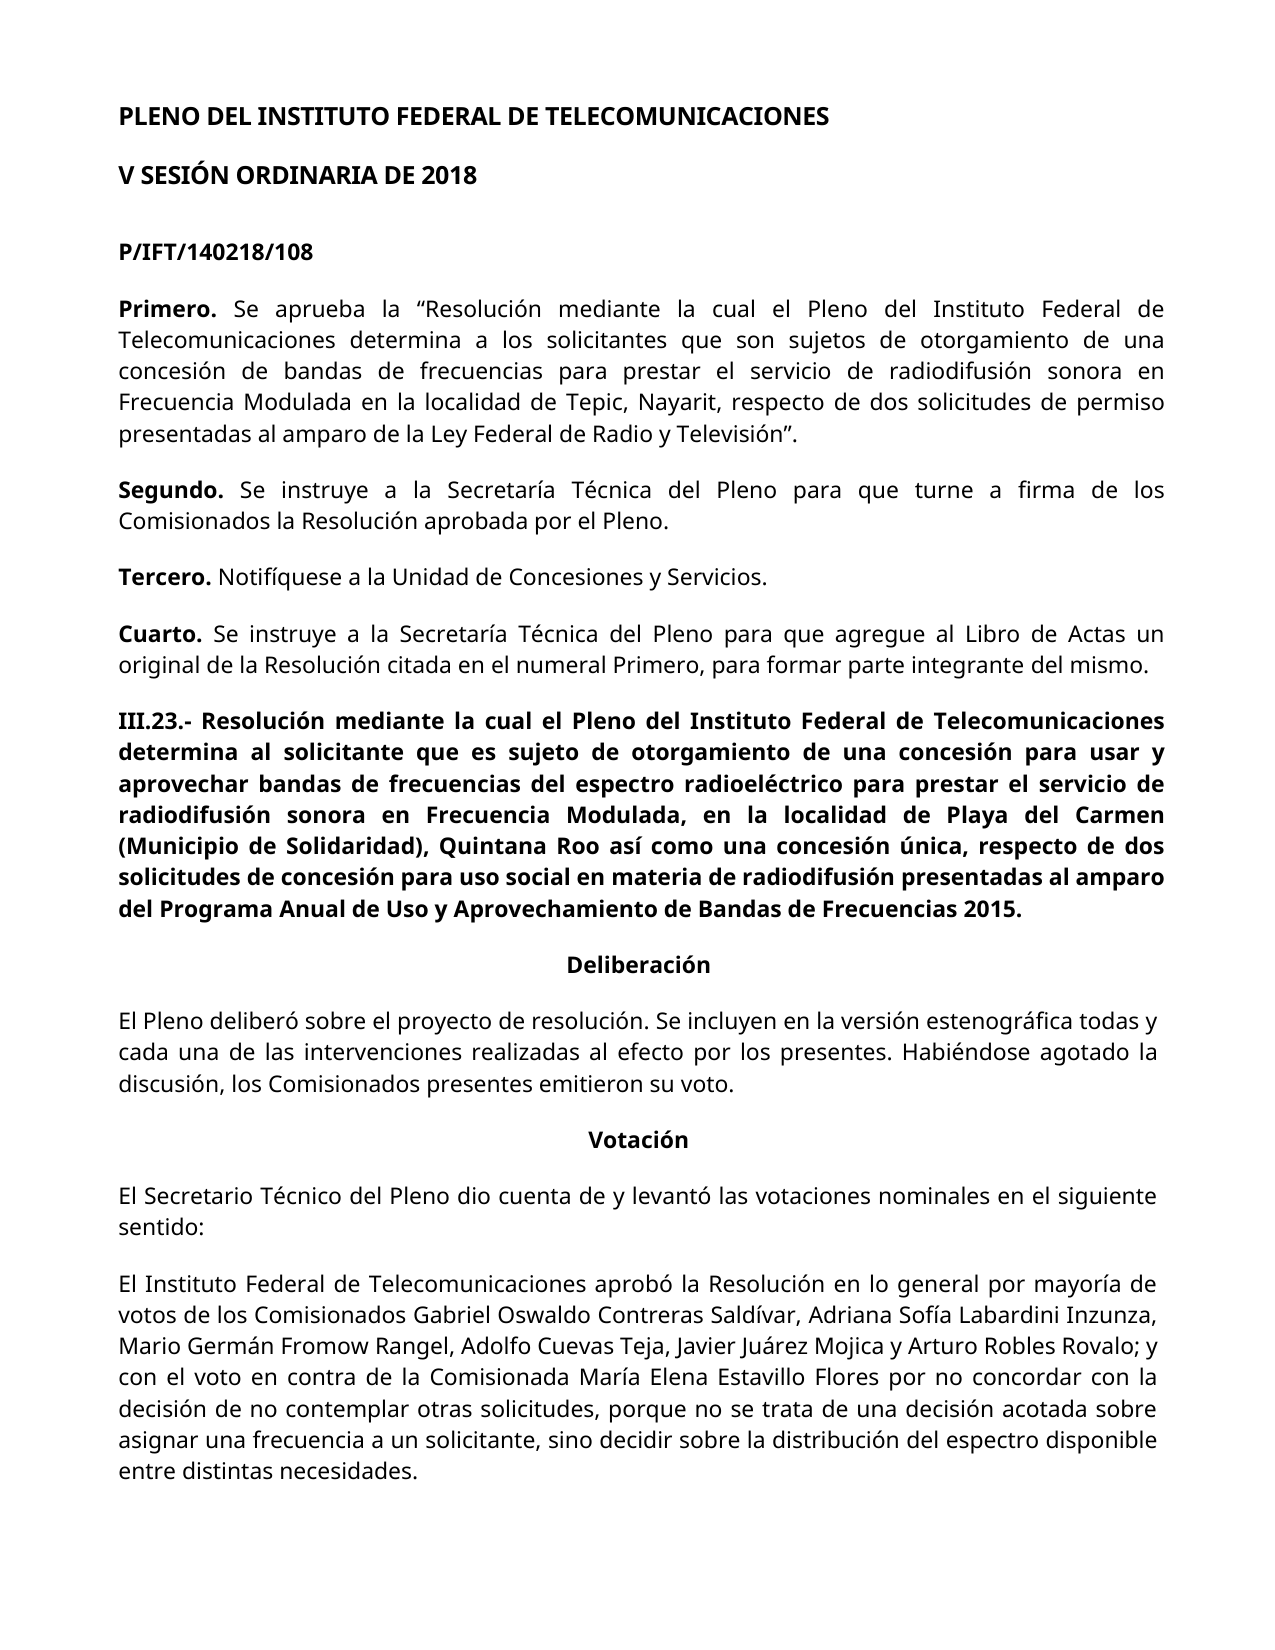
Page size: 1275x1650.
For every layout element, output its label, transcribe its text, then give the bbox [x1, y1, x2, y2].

text Votación [118, 1124, 1159, 1155]
text P/IFT/140218/108 [118, 236, 1166, 267]
text III.23.- Resolución mediante la cual el Pleno del Instituto Federal de Telecomunicaciones determina al solicitante que es sujeto de otorgamiento de una concesión para usar y aprovechar bandas de frecuencias del espectro radioeléctrico para prestar el servicio de radiodifusión sonora en Frecuencia Modulada, en la localidad de Playa del Carmen (Municipio de Solidaridad), Quintana Roo así como una concesión única, respecto de dos solicitudes de concesión para uso social en materia de radiodifusión presentadas al amparo del Programa Anual de Uso y Aprovechamiento de Bandas de Frecuencias 2015. [118, 705, 1166, 924]
text Segundo. Se instruye a la Secretaría Técnica del Pleno para que turne a firma de los Comisionados la Resolución aprobada por el Pleno. [118, 474, 1166, 536]
text El Pleno deliberó sobre el proyecto de resolución. Se incluyen en la versión estenográfica todas y cada una de las intervenciones realizadas al efecto por los presentes. Habiéndose agotado la discusión, los Comisionados presentes emitieron su voto. [118, 1005, 1159, 1099]
text El Secretario Técnico del Pleno dio cuenta de y levantó las votaciones nominales en el siguiente sentido: [118, 1180, 1159, 1242]
list Primero. Se aprueba la “Resolución mediante la cual el Pleno del Instituto Federal de Telecomunicaciones determina a los solicitantes que son sujetos de otorgamiento de una concesión de bandas de frecuencias para prestar el servicio de radiodifusión sonora en Frecuencia Modulada en la localidad de Tepic, Nayarit, respecto de dos solicitudes de permiso presentadas al amparo de la Ley Federal de Radio y Televisión”. [118, 292, 1166, 449]
text Tercero. Notifíquese a la Unidad de Concesiones y Servicios. [118, 561, 1166, 592]
text Cuarto. Se instruye a la Secretaría Técnica del Pleno para que agregue al Libro de Actas un original de la Resolución citada en el numeral Primero, para formar parte integrante del mismo. [118, 617, 1166, 680]
text El Instituto Federal de Telecomunicaciones aprobó la Resolución en lo general por mayoría de votos de los Comisionados Gabriel Oswaldo Contreras Saldívar, Adriana Sofía Labardini Inzunza, Mario Germán Fromow Rangel, Adolfo Cuevas Teja, Javier Juárez Mojica y Arturo Robles Rovalo; y con el voto en contra de la Comisionada María Elena Estavillo Flores por no concordar con la decisión de no contemplar otras solicitudes, porque no se trata de una decisión acotada sobre asignar una frecuencia a un solicitante, sino decidir sobre la distribución del espectro disponible entre distintas necesidades. [118, 1267, 1159, 1486]
text Deliberación [118, 949, 1159, 980]
